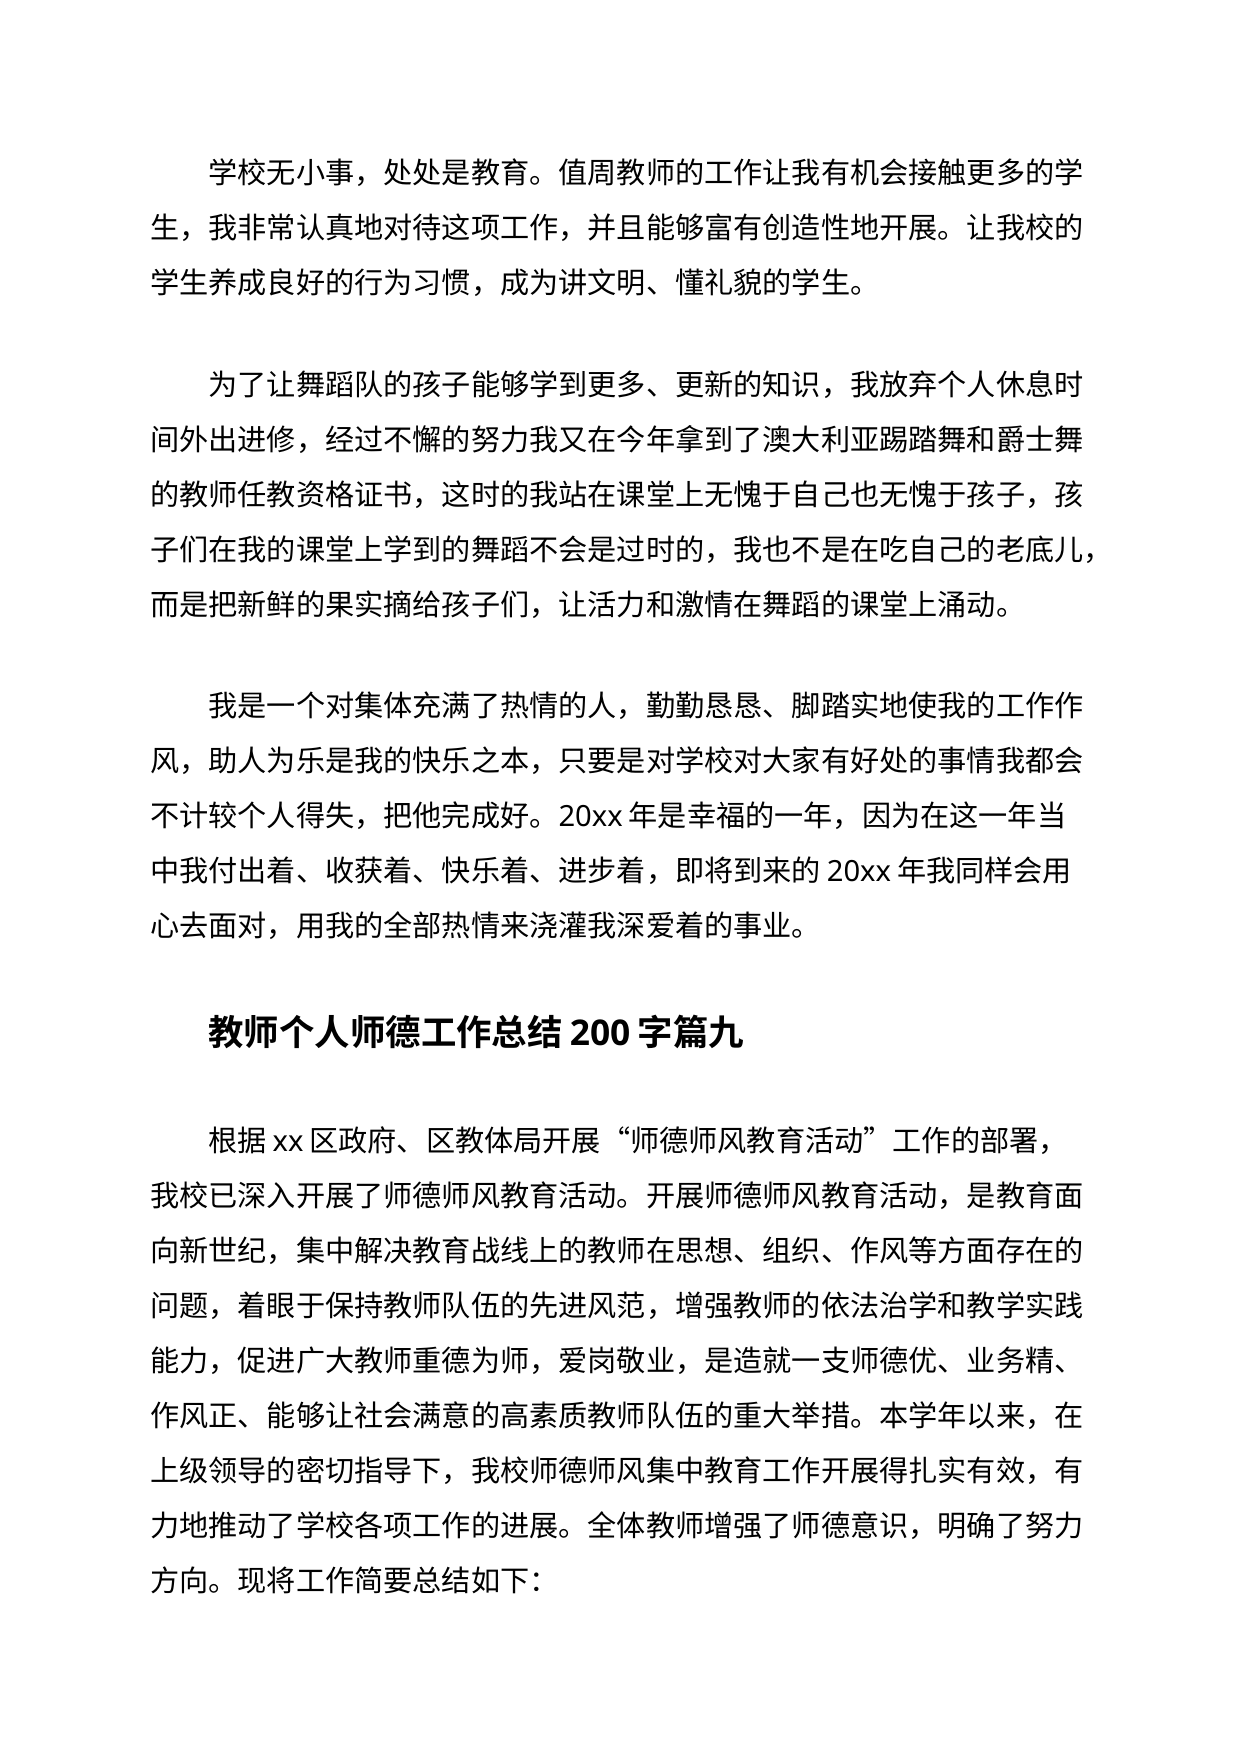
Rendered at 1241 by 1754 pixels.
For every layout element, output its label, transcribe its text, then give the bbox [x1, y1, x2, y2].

text 为了让舞蹈队的孩子能够学到更多、更新的知识，我放弃个人休息时间外出进修，经过不懈的努力我又在今年拿到了澳大利亚踢踏舞和爵士舞的教师任教资格证书，这时的我站在课堂上无愧于自己也无愧于孩子，孩子们在我的课堂上学到的舞蹈不会是过时的，我也不是在吃自己的老底儿，而是把新鲜的果实摘给孩子们，让活力和激情在舞蹈的课堂上涌动。 [150, 362, 1090, 623]
text 教师个人师德工作总结200字篇九 [150, 1004, 1090, 1056]
text 根据xx区政府、区教体局开展“师德师风教育活动”工作的部署，我校已深入开展了师德师风教育活动。开展师德师风教育活动，是教育面向新世纪，集中解决教育战线上的教师在思想、组织、作风等方面存在的问题，着眼于保持教师队伍的先进风范，增强教师的依法治学和教学实践能力，促进广大教师重德为师，爱岗敬业，是造就一支师德优、业务精、作风正、能够让社会满意的高素质教师队伍的重大举措。本学年以来，在上级领导的密切指导下，我校师德师风集中教育工作开展得扎实有效，有力地推动了学校各项工作的进展。全体教师增强了师德意识，明确了努力方向。现将工作简要总结如下： [150, 1118, 1090, 1599]
text 我是一个对集体充满了热情的人，勤勤恳恳、脚踏实地使我的工作作风，助人为乐是我的快乐之本，只要是对学校对大家有好处的事情我都会不计较个人得失，把他完成好。20xx年是幸福的一年，因为在这一年当中我付出着、收获着、快乐着、进步着，即将到来的20xx年我同样会用心去面对，用我的全部热情来浇灌我深爱着的事业。 [150, 683, 1090, 945]
text 学校无小事，处处是教育。值周教师的工作让我有机会接触更多的学生，我非常认真地对待这项工作，并且能够富有创造性地开展。让我校的学生养成良好的行为习惯，成为讲文明、懂礼貌的学生。 [150, 150, 1090, 302]
